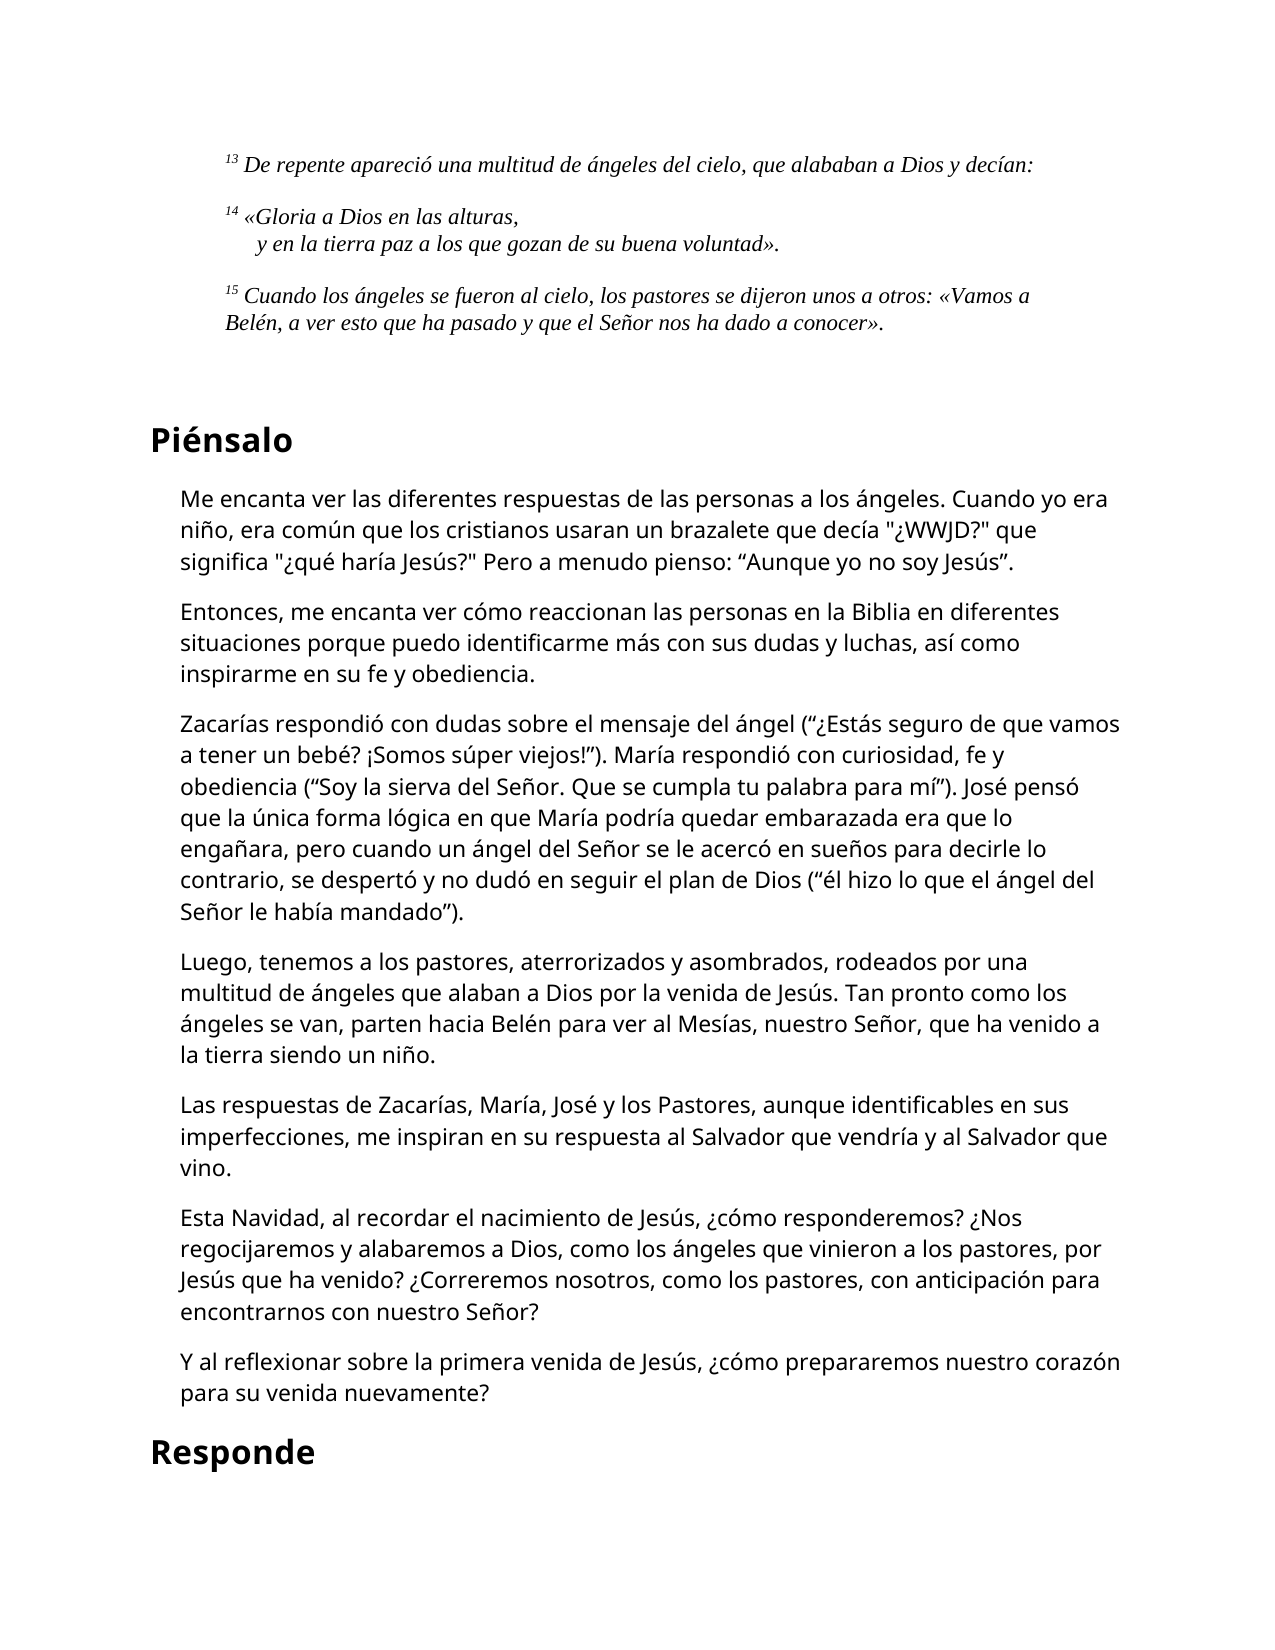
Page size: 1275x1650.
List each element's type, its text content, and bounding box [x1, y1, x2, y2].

text Luego, tenemos a los pastores, aterrorizados y asombrados, rodeados por una multitud de ángeles que alaban a Dios por la venida de Jesús. Tan pronto como los ángeles se van, parten hacia Belén para ver al Mesías, nuestro Señor, que ha venido a la tierra siendo un niño. [180, 945, 1125, 1070]
text Responde [150, 1429, 1125, 1474]
text Zacarías respondió con dudas sobre el mensaje del ángel (“¿Estás seguro de que vamos a tener un bebé? ¡Somos súper viejos!”). María respondió con curiosidad, fe y obediencia (“Soy la sierva del Señor. Que se cumpla tu palabra para mí”). José pensó que la única forma lógica en que María podría quedar embarazada era que lo engañara, pero cuando un ángel del Señor se le acercó en sueños para decirle lo contrario, se despertó y no dudó en seguir el plan de Dios (“él hizo lo que el ángel del Señor le había mandado”). [180, 708, 1125, 927]
text Y al reflexionar sobre la primera venida de Jesús, ¿cómo prepararemos nuestro corazón para su venida nuevamente? [180, 1345, 1125, 1408]
text 15 Cuando los ángeles se fueron al cielo, los pastores se dijeron unos a otros: «Vamos a Belén, a ver esto que ha pasado y que el Señor nos ha dado a conocer». [225, 281, 1054, 335]
text Esta Navidad, al recordar el nacimiento de Jesús, ¿cómo responderemos? ¿Nos regocijaremos y alabaremos a Dios, como los ángeles que vinieron a los pastores, por Jesús que ha venido? ¿Correremos nosotros, como los pastores, con anticipación para encontrarnos con nuestro Señor? [180, 1202, 1125, 1327]
text Entonces, me encanta ver cómo reaccionan las personas en la Biblia en diferentes situaciones porque puedo identificarme más con sus dudas y luchas, así como inspirarme en su fe y obediencia. [180, 595, 1125, 689]
text Me encanta ver las diferentes respuestas de las personas a los ángeles. Cuando yo era niño, era común que los cristianos usaran un brazalete que decía "¿WWJD?" que significa "¿qué haría Jesús?" Pero a menudo pienso: “Aunque yo no soy Jesús”. [180, 483, 1125, 577]
text 14 «Gloria a Dios en las alturas, y en la tierra paz a los que gozan de su buena voluntad». [225, 202, 1054, 256]
text Piénsalo [150, 417, 1125, 462]
text Las respuestas de Zacarías, María, José y los Pastores, aunque identificables en sus imperfecciones, me inspiran en su respuesta al Salvador que vendría y al Salvador que vino. [180, 1089, 1125, 1183]
text 13 De repente apareció una multitud de ángeles del cielo, que alababan a Dios y decían: [225, 150, 1054, 177]
